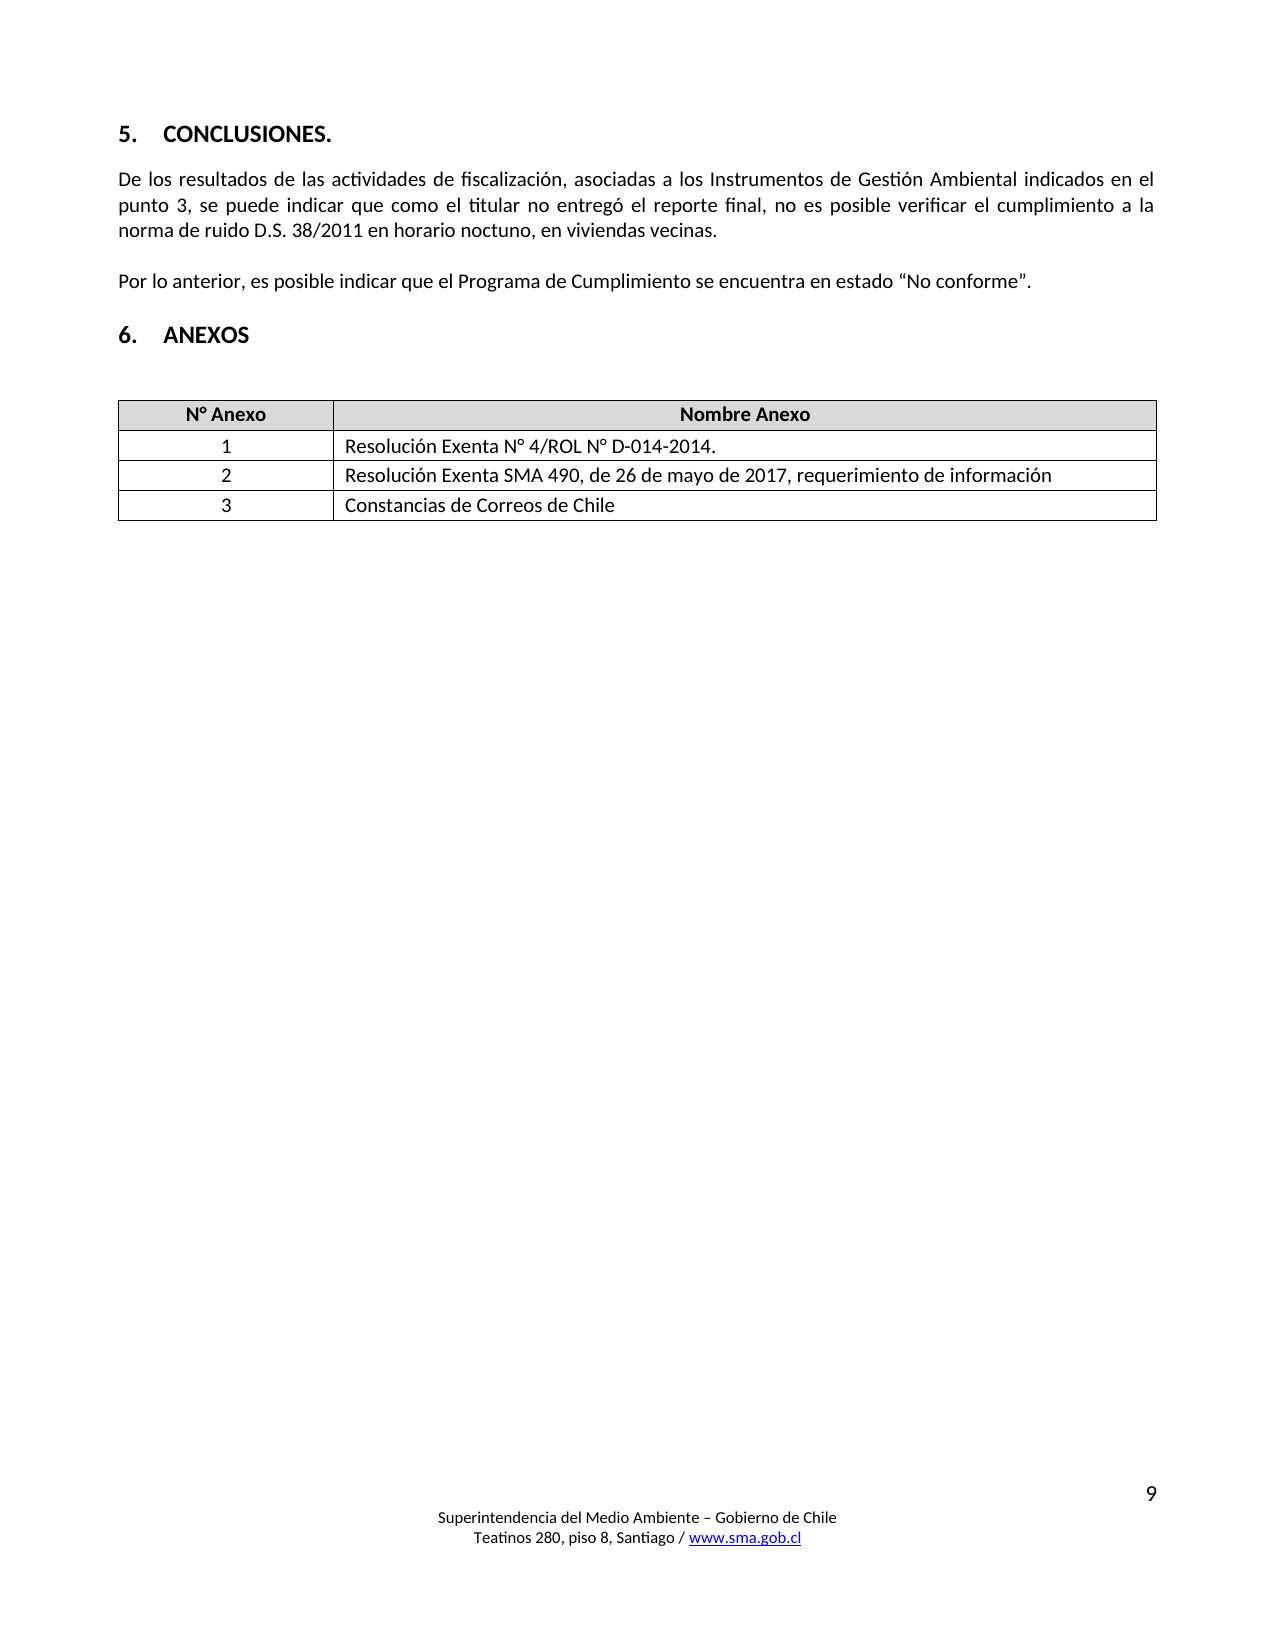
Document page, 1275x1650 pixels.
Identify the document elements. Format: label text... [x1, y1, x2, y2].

text Por lo anterior, es posible indicar que el Programa de Cumplimiento se encuentra en estado “No conforme”. [118, 268, 1157, 293]
table_cell 1 [119, 431, 333, 460]
table_cell Resolución Exenta N° 4/ROL N° D-014-2014. [334, 431, 1156, 460]
table_cell Constancias de Correos de Chile [334, 491, 1156, 519]
subtitle CONCLUSIONES. [118, 118, 1157, 149]
subtitle ANEXOS [118, 319, 1157, 349]
text De los resultados de las actividades de fiscalización, asociadas a los Instrumentos de Gestión Ambiental indicados en el punto 3, se puede indicar que como el titular no entregó el reporte final, no es posible verificar el cumplimiento a la norma de ruido D.S. 38/2011 en horario noctuno, en viviendas vecinas. [118, 166, 1157, 243]
table_cell 2 [119, 461, 333, 490]
table_header N° Anexo [119, 401, 333, 430]
table_cell Resolución Exenta SMA 490, de 26 de mayo de 2017, requerimiento de información [334, 461, 1156, 490]
table_cell 3 [119, 491, 333, 519]
table_header Nombre Anexo [334, 401, 1156, 430]
